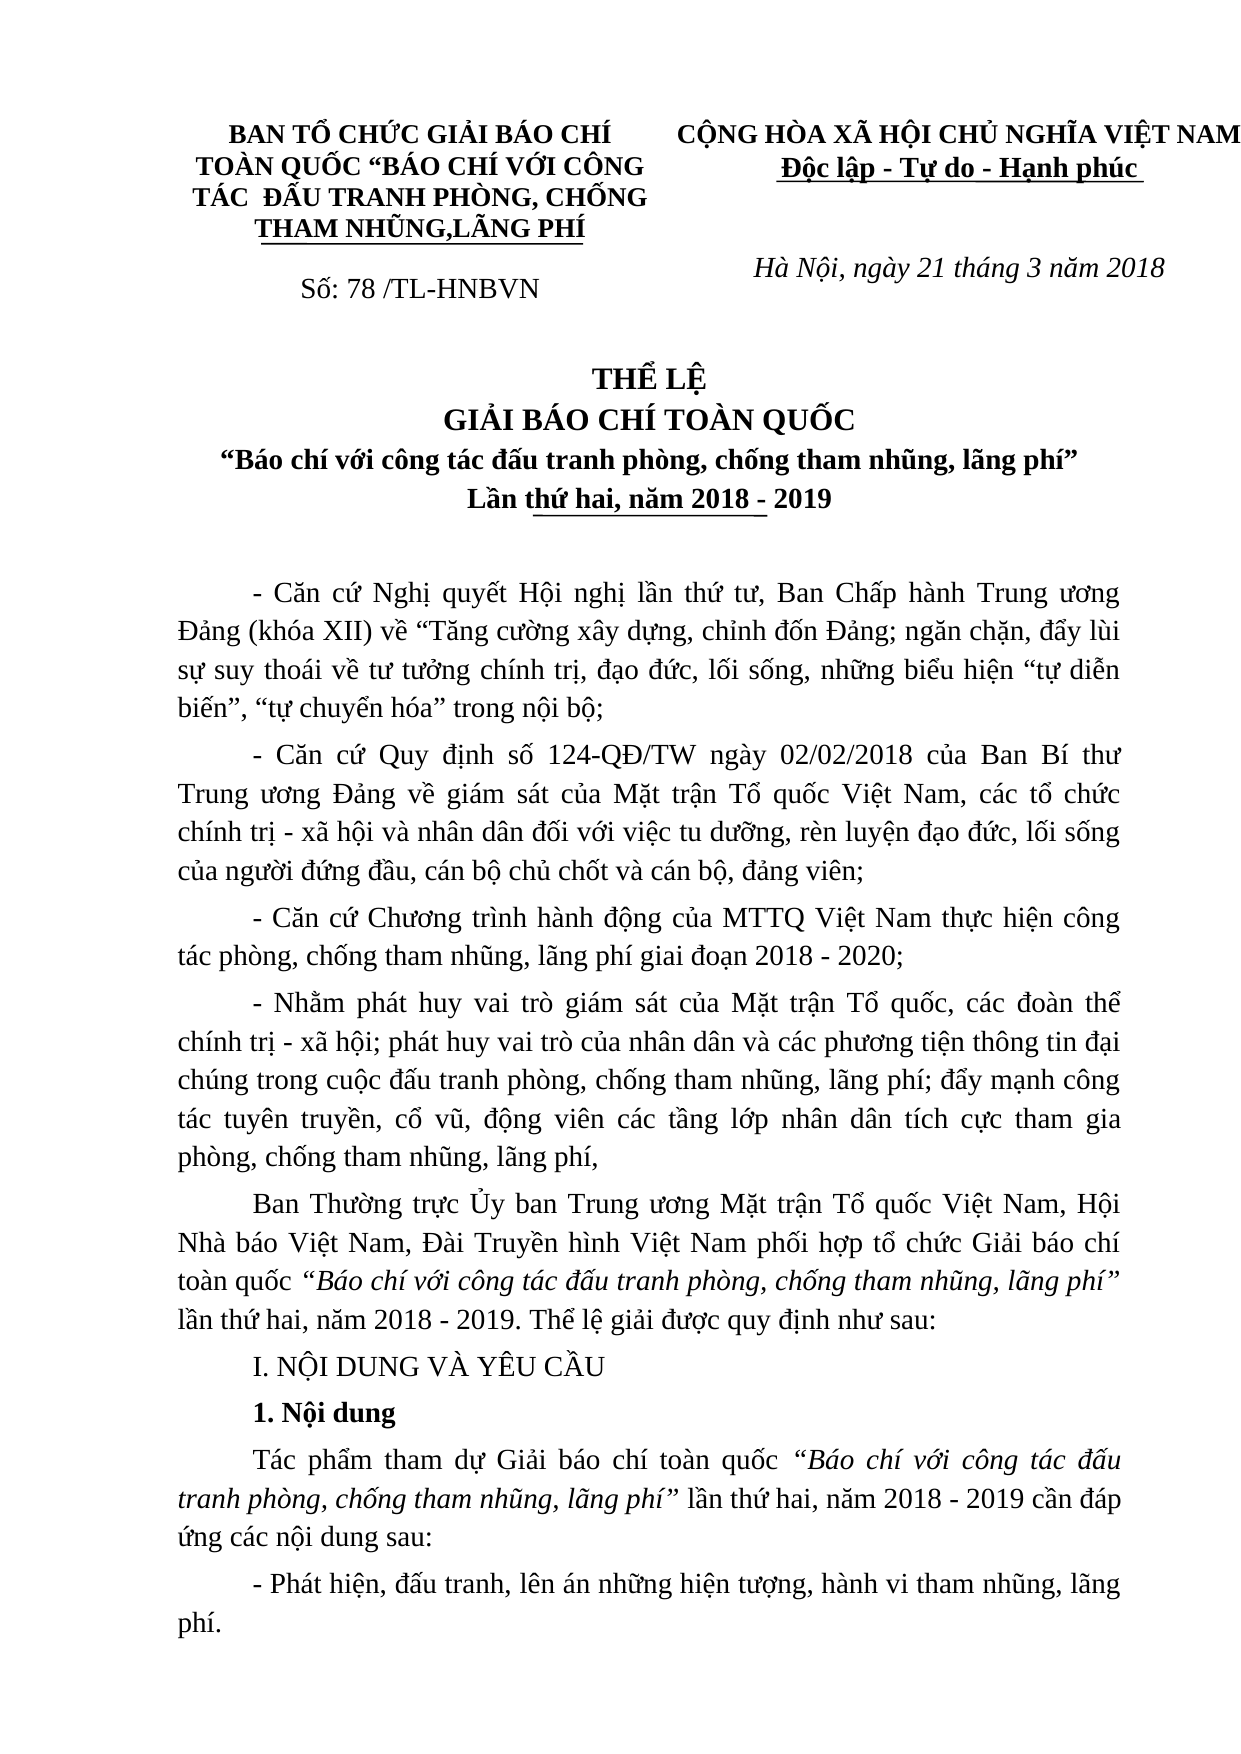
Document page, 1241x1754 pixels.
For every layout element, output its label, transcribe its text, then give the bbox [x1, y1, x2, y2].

text Tác phẩm tham dự Giải báo chí toàn quốc “Báo chí với công tác đấu tranh phòng, chống tham nhũng, lãng phí” lần thứ hai, năm 2018 - 2019 cần đáp ứng các nội dung sau: [177, 1442, 1122, 1553]
text 1. Nội dung [177, 1396, 1122, 1429]
text I. NỘI DUNG VÀ YÊU CẦU [177, 1349, 1122, 1382]
text - Căn cứ Quy định số 124-QĐ/TW ngày 02/02/2018 của Ban Bí thư Trung ương Đảng về giám sát của Mặt trận Tổ quốc Việt Nam, các tổ chức chính trị - xã hội và nhân dân đối với việc tu dưỡng, rèn luyện đạo đức, lối sống của người đứng đầu, cán bộ chủ chốt và cán bộ, đảng viên; [177, 737, 1122, 886]
text Lần thứ hai, năm 2018 - 2019 [177, 481, 1122, 514]
text - Căn cứ Nghị quyết Hội nghị lần thứ tư, Ban Chấp hành Trung ương Đảng (khóa XII) về “Tăng cường xây dựng, chỉnh đốn Đảng; ngăn chặn, đẩy lùi sự suy thoái về tư tưởng chính trị, đạo đức, lối sống, những biểu hiện “tự diễn biến”, “tự chuyển hóa” trong nội bộ; [177, 575, 1122, 724]
text - Nhằm phát huy vai trò giám sát của Mặt trận Tổ quốc, các đoàn thể chính trị - xã hội; phát huy vai trò của nhân dân và các phương tiện thông tin đại chúng trong cuộc đấu tranh phòng, chống tham nhũng, lãng phí; đẩy mạnh công tác tuyên truyền, cổ vũ, động viên các tầng lớp nhân dân tích cực tham gia phòng, chống tham nhũng, lãng phí, [177, 985, 1122, 1173]
table_header BAN TỔ CHỨC GIẢI BÁO CHÍ TOÀN QUỐC “BÁO CHÍ VỚI CÔNG TÁC ĐẤU TRANH PHÒNG, CHỐNG THAM NHŨNG,LÃNG PHÍ Số: 78 /TL-HNBVN [177, 119, 663, 305]
text “Báo chí với công tác đấu tranh phòng, chống tham nhũng, lãng phí” [177, 442, 1122, 476]
text GIẢI BÁO CHÍ TOÀN QUỐC [177, 401, 1122, 437]
text - Phát hiện, đấu tranh, lên án những hiện tượng, hành vi tham nhũng, lãng phí. [177, 1566, 1122, 1638]
text Ban Thường trực Ủy ban Trung ương Mặt trận Tổ quốc Việt Nam, Hội Nhà báo Việt Nam, Đài Truyền hình Việt Nam phối hợp tổ chức Giải báo chí toàn quốc “Báo chí với công tác đấu tranh phòng, chống tham nhũng, lãng phí” lần thứ hai, năm 2018 - 2019. Thể lệ giải được quy định như sau: [177, 1186, 1122, 1335]
text THỂ LỆ [177, 360, 1122, 396]
text - Căn cứ Chương trình hành động của MTTQ Việt Nam thực hiện công tác phòng, chống tham nhũng, lãng phí giai đoạn 2018 - 2020; [177, 900, 1122, 972]
table_header CỘNG HÒA XÃ HỘI CHỦ NGHĨA VIỆT NAM Độc lập - Tự do - Hạnh phúc Hà Nội, ngày 21 tháng 3 năm 2018 [663, 119, 1240, 305]
